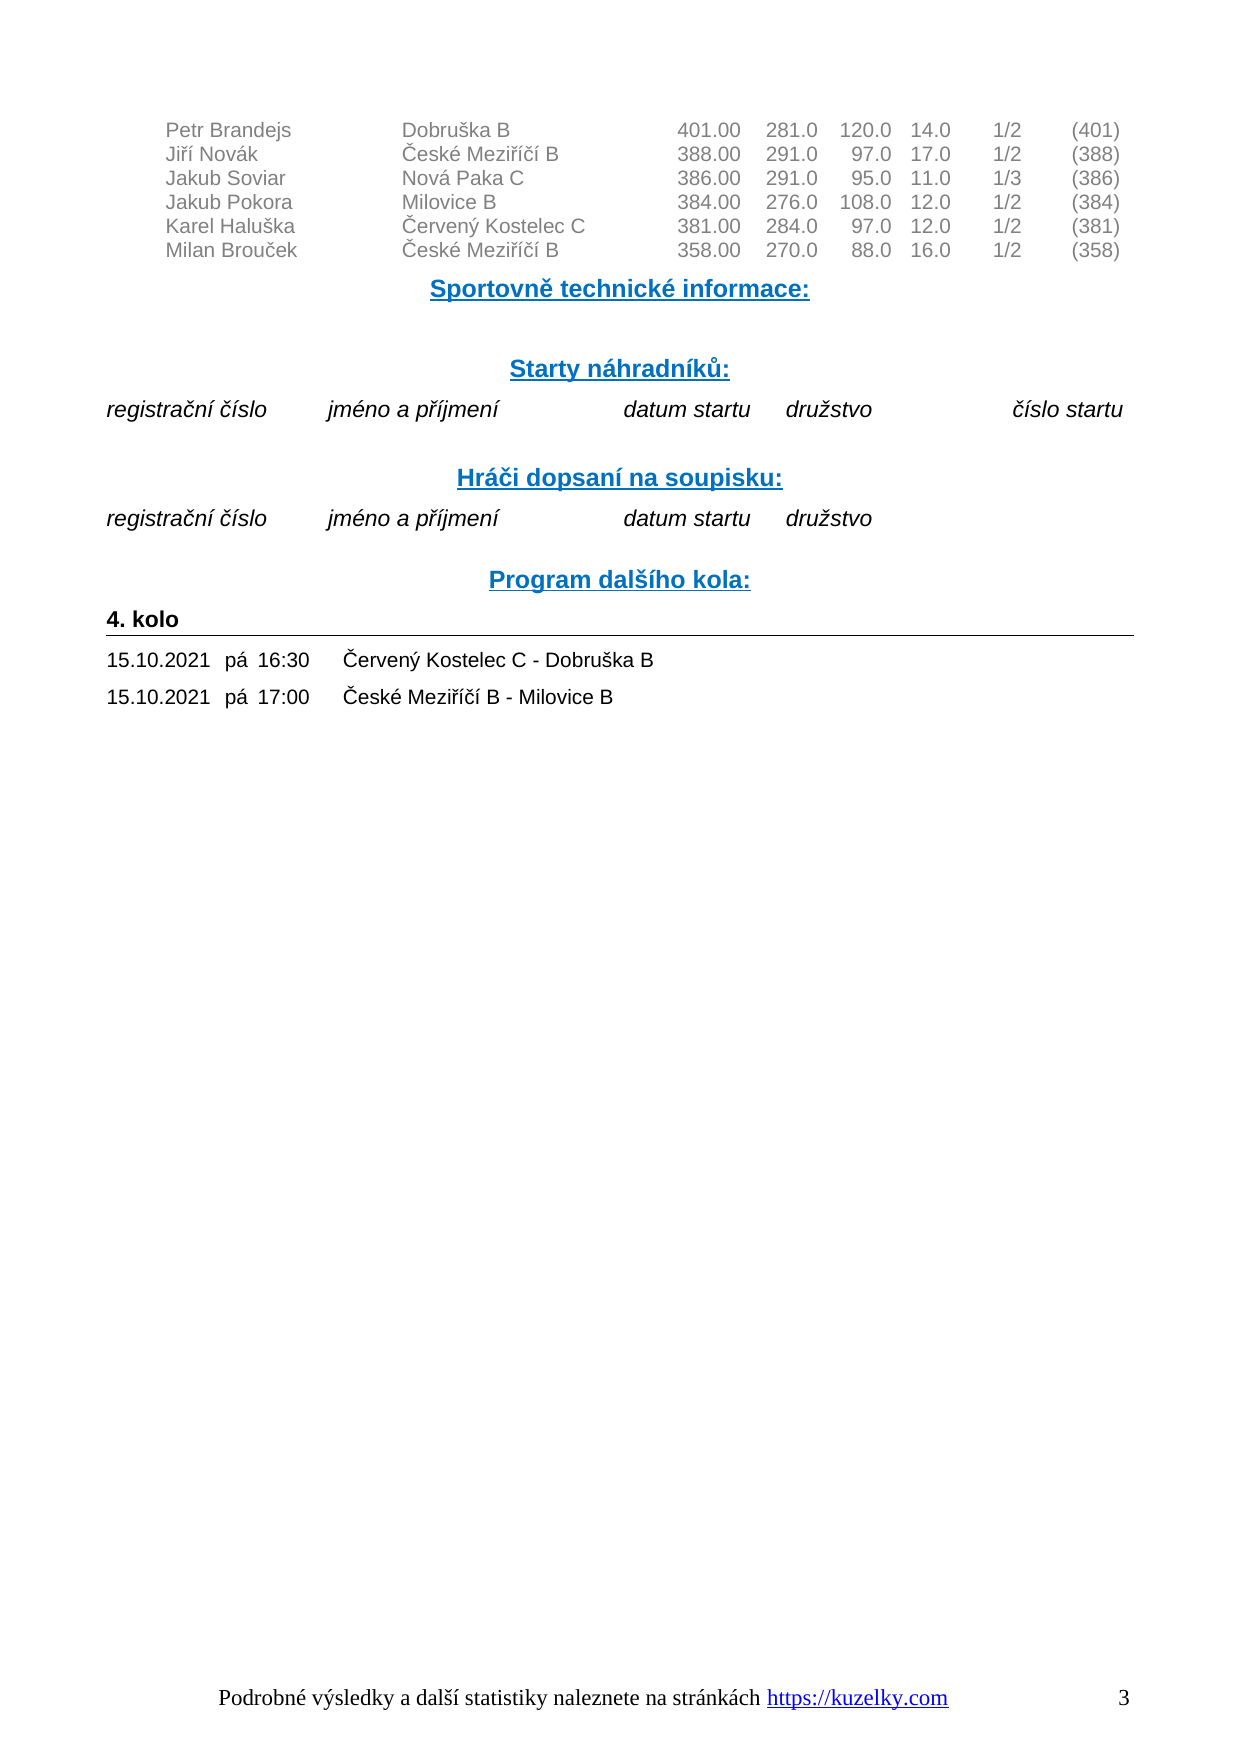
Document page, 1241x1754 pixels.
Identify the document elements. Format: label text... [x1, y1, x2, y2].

text Jakub Pokora Milovice B 384.00 276.0 108.0 12.0 1/2 (384) [106, 190, 1134, 214]
text Karel Haluška Červený Kostelec C 381.00 284.0 97.0 12.0 1/2 (381) [106, 214, 1134, 238]
text 15.10.2021 pá 17:00 České Meziříčí B - Milovice B [106, 685, 1134, 709]
text Hráči dopsaní na soupisku: [94, 434, 1145, 492]
text Starty náhradníků: [94, 354, 1145, 383]
text 4. kolo [106, 606, 1134, 635]
text Program dalšího kola: [94, 565, 1145, 594]
text registrační číslo jméno a příjmení datum startu družstvo číslo startu [106, 396, 1134, 422]
text Petr Brandejs Dobruška B 401.00 281.0 120.0 14.0 1/2 (401) [106, 118, 1134, 142]
text Sportovně technické informace: [94, 274, 1145, 303]
text Jiří Novák České Meziříčí B 388.00 291.0 97.0 17.0 1/2 (388) [106, 142, 1134, 166]
text Milan Brouček České Meziříčí B 358.00 270.0 88.0 16.0 1/2 (358) [106, 238, 1134, 262]
text Jakub Soviar Nová Paka C 386.00 291.0 95.0 11.0 1/3 (386) [106, 166, 1134, 190]
text 15.10.2021 pá 16:30 Červený Kostelec C - Dobruška B [106, 648, 1134, 672]
text registrační číslo jméno a příjmení datum startu družstvo [106, 504, 1134, 531]
